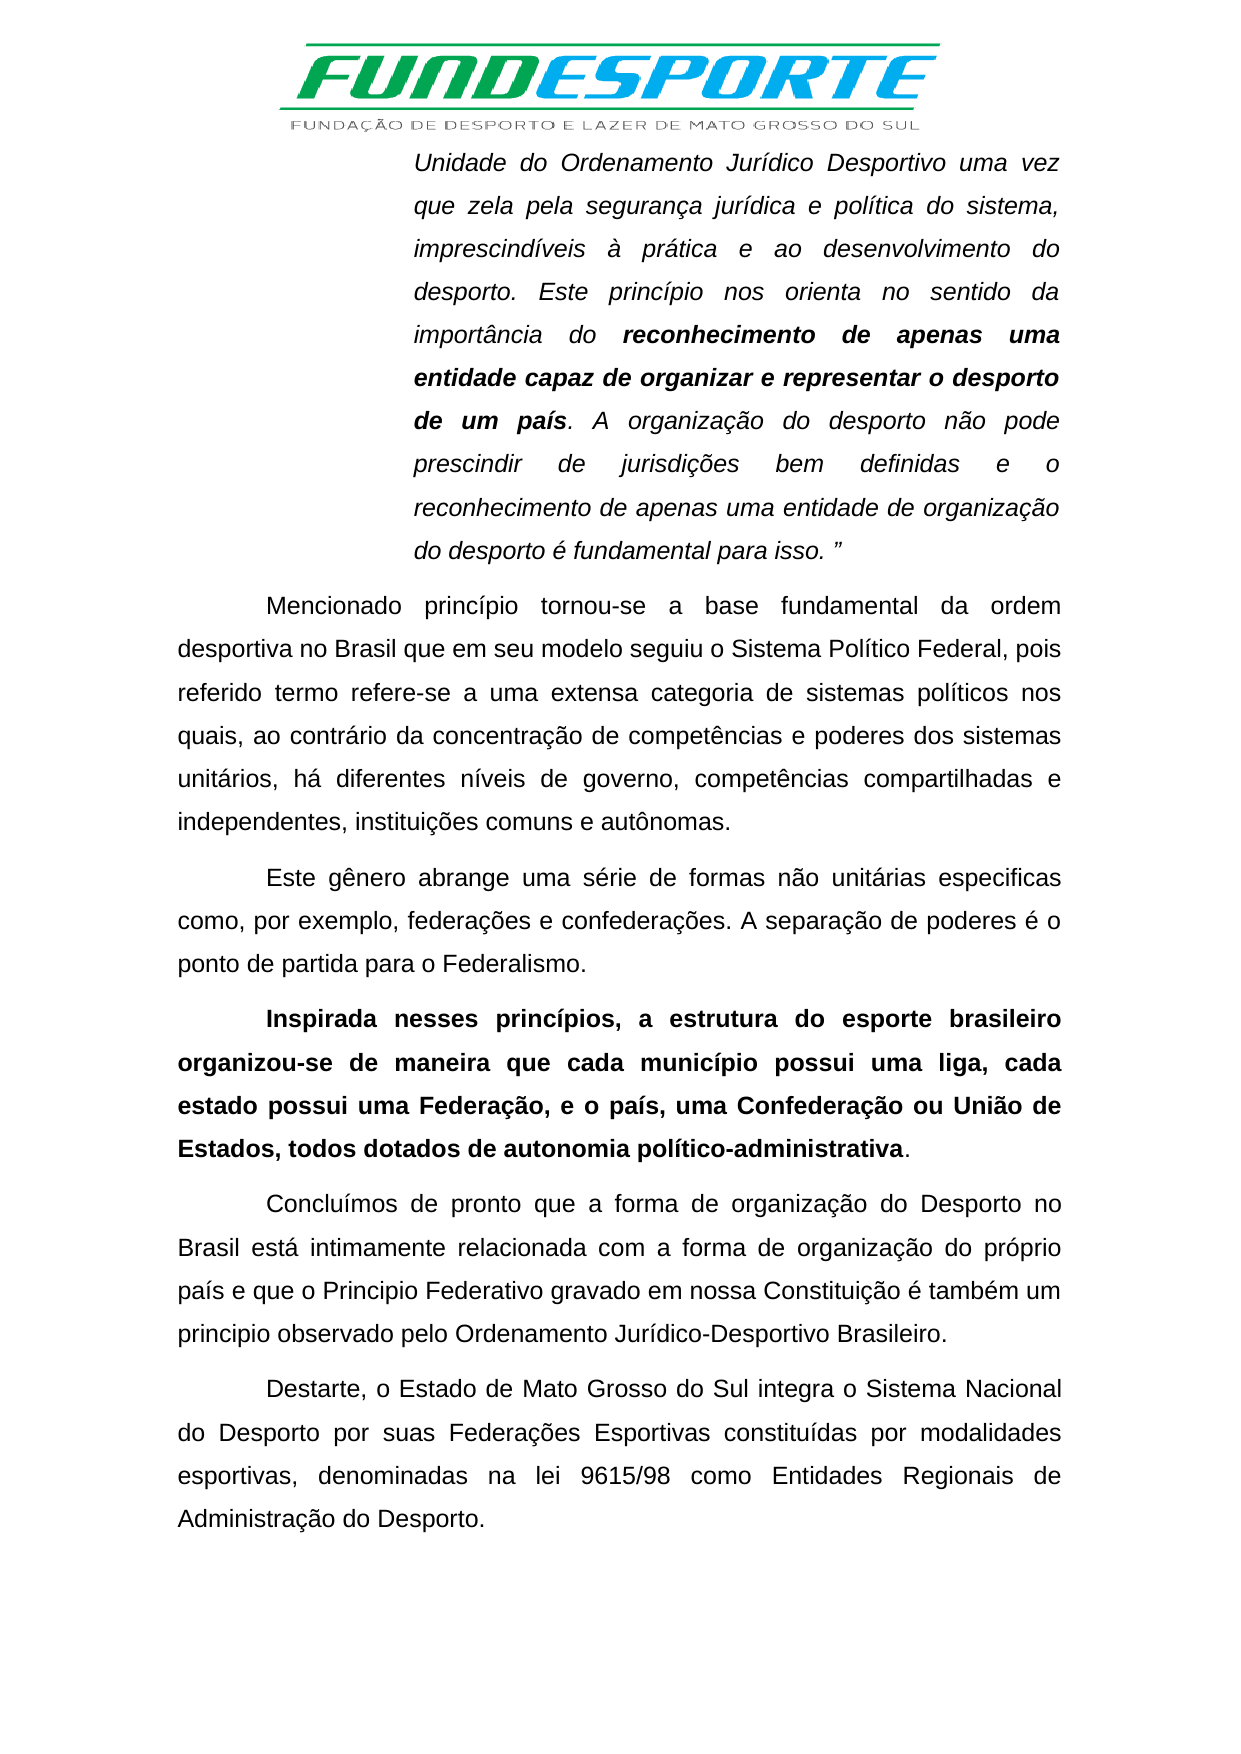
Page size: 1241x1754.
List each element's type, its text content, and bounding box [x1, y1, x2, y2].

text Este gênero abrange uma série de formas não unitárias especificas como, por exemplo, federações e confederações. A separação de poderes é o ponto de partida para o Federalismo. [177, 863, 1063, 978]
picture [279, 43, 942, 132]
text Mencionado princípio tornou-se a base fundamental da ordem desportiva no Brasil que em seu modelo seguiu o Sistema Político Federal, pois referido termo refere-se a uma extensa categoria de sistemas políticos nos quais, ao contrário da concentração de competências e poderes dos sistemas unitários, há diferentes níveis de governo, competências compartilhadas e independentes, instituições comuns e autônomas. [177, 591, 1063, 836]
text Destarte, o Estado de Mato Grosso do Sul integra o Sistema Nacional do Desporto por suas Federações Esportivas constituídas por modalidades esportivas, denominadas na lei 9615/98 como Entidades Regionais de Administração do Desporto. [177, 1374, 1063, 1533]
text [413, 148, 1063, 564]
text Concluímos de pronto que a forma de organização do Desporto no Brasil está intimamente relacionada com a forma de organização do próprio país e que o Principio Federativo gravado em nossa Constituição é também um principio observado pelo Ordenamento Jurídico-Desportivo Brasileiro. [177, 1189, 1063, 1348]
text Inspirada nesses princípios, a estrutura do esporte brasileiro organizou-se de maneira que cada município possui uma liga, cada estado possui uma Federação, e o país, uma Confederação ou União de Estados, todos dotados de autonomia político-administrativa. [177, 1004, 1063, 1163]
